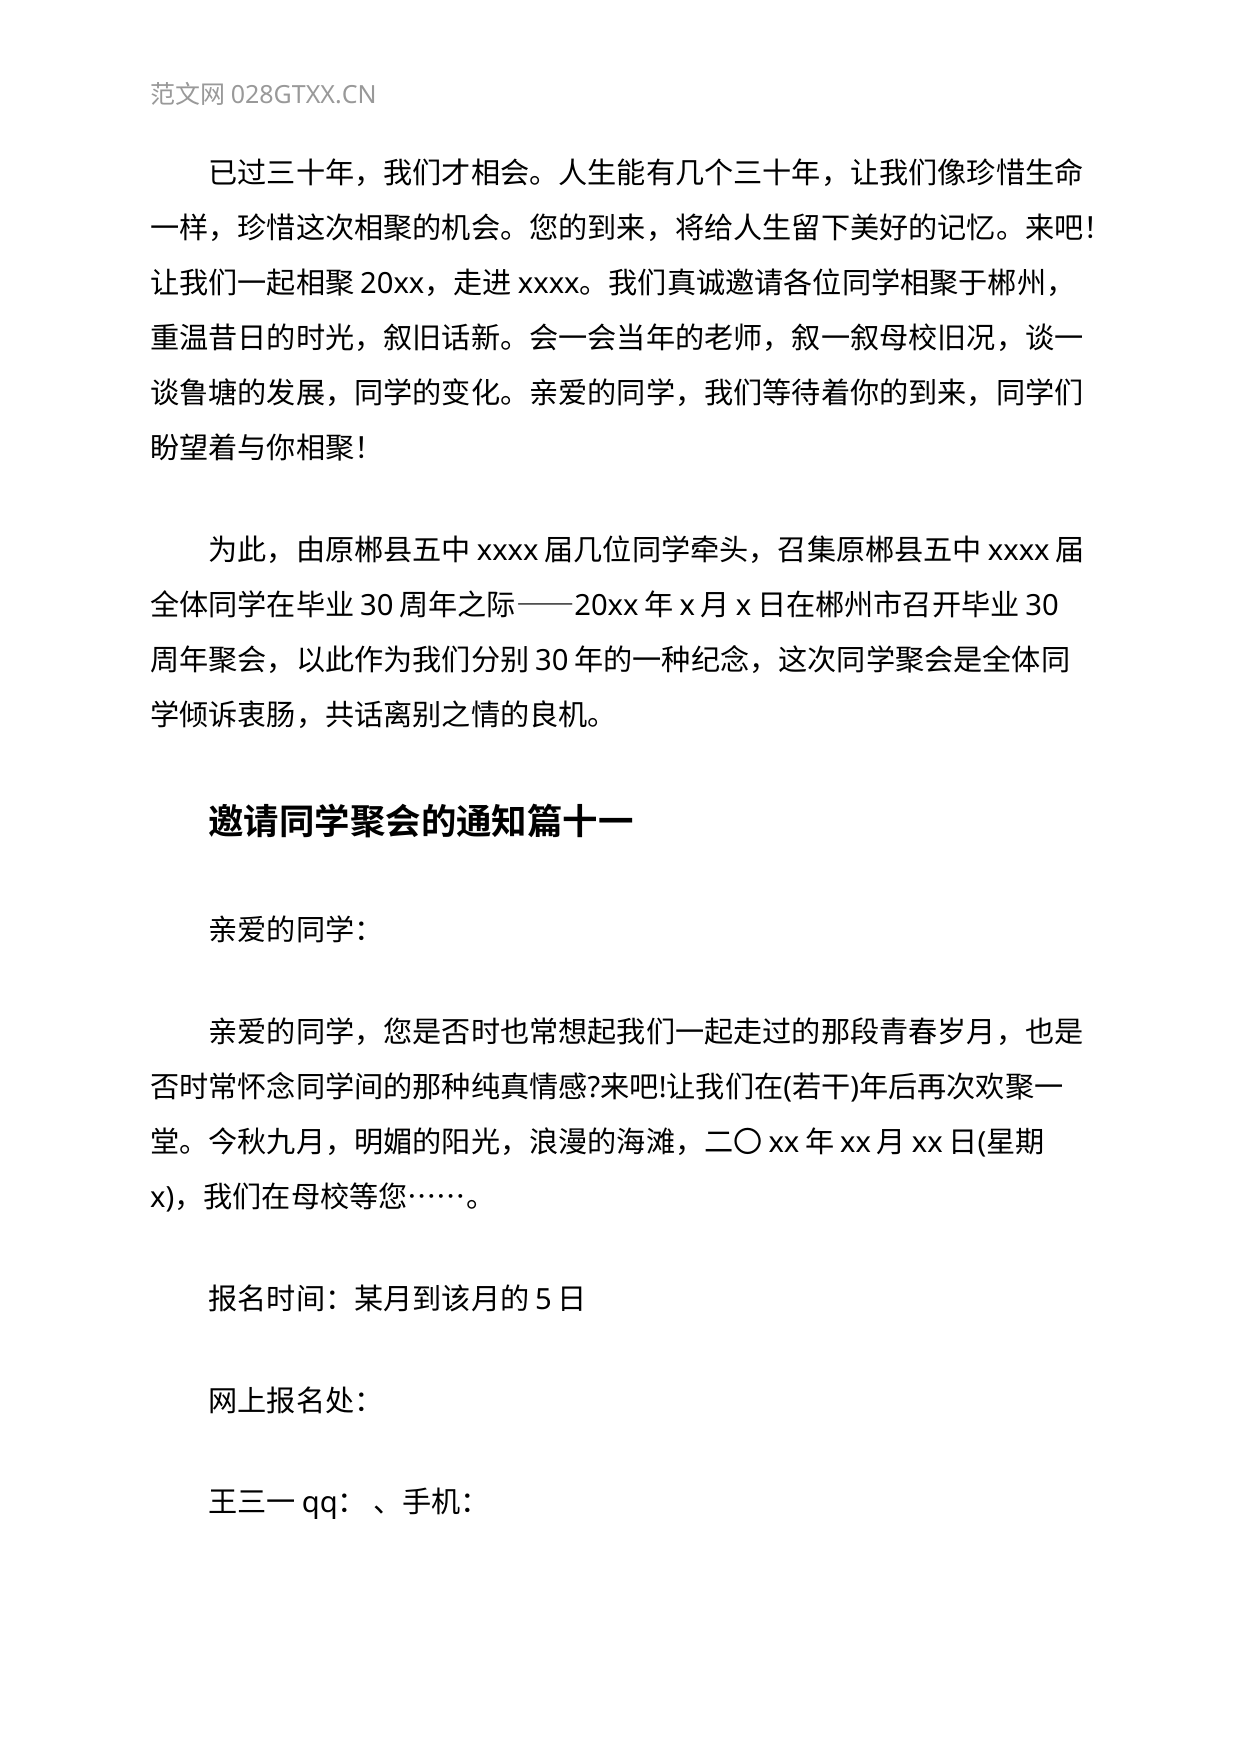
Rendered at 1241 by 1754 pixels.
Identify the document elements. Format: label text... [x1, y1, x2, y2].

text 亲爱的同学： [150, 907, 1090, 949]
text 已过三十年，我们才相会。人生能有几个三十年，让我们像珍惜生命一样，珍惜这次相聚的机会。您的到来，将给人生留下美好的记忆。来吧！让我们一起相聚20xx，走进xxxx。我们真诚邀请各位同学相聚于郴州，重温昔日的时光，叙旧话新。会一会当年的老师，叙一叙母校旧况，谈一谈鲁塘的发展，同学的变化。亲爱的同学，我们等待着你的到来，同学们盼望着与你相聚！ [150, 150, 1090, 467]
text 网上报名处： [150, 1377, 1090, 1419]
text 亲爱的同学，您是否时也常想起我们一起走过的那段青春岁月，也是否时常怀念同学间的那种纯真情感?来吧!让我们在(若干)年后再次欢聚一堂。今秋九月，明媚的阳光，浪漫的海滩，二〇xx年xx月xx日(星期x)，我们在母校等您……。 [150, 1008, 1090, 1216]
text 报名时间：某月到该月的5日 [150, 1275, 1090, 1318]
text 邀请同学聚会的通知篇十一 [150, 793, 1090, 844]
text 为此，由原郴县五中xxxx届几位同学牵头，召集原郴县五中xxxx届全体同学在毕业30周年之际——20xx年x月x日在郴州市召开毕业30周年聚会，以此作为我们分别30年的一种纪念，这次同学聚会是全体同学倾诉衷肠，共话离别之情的良机。 [150, 526, 1090, 734]
text 王三一qq： 、手机： [150, 1479, 1090, 1521]
